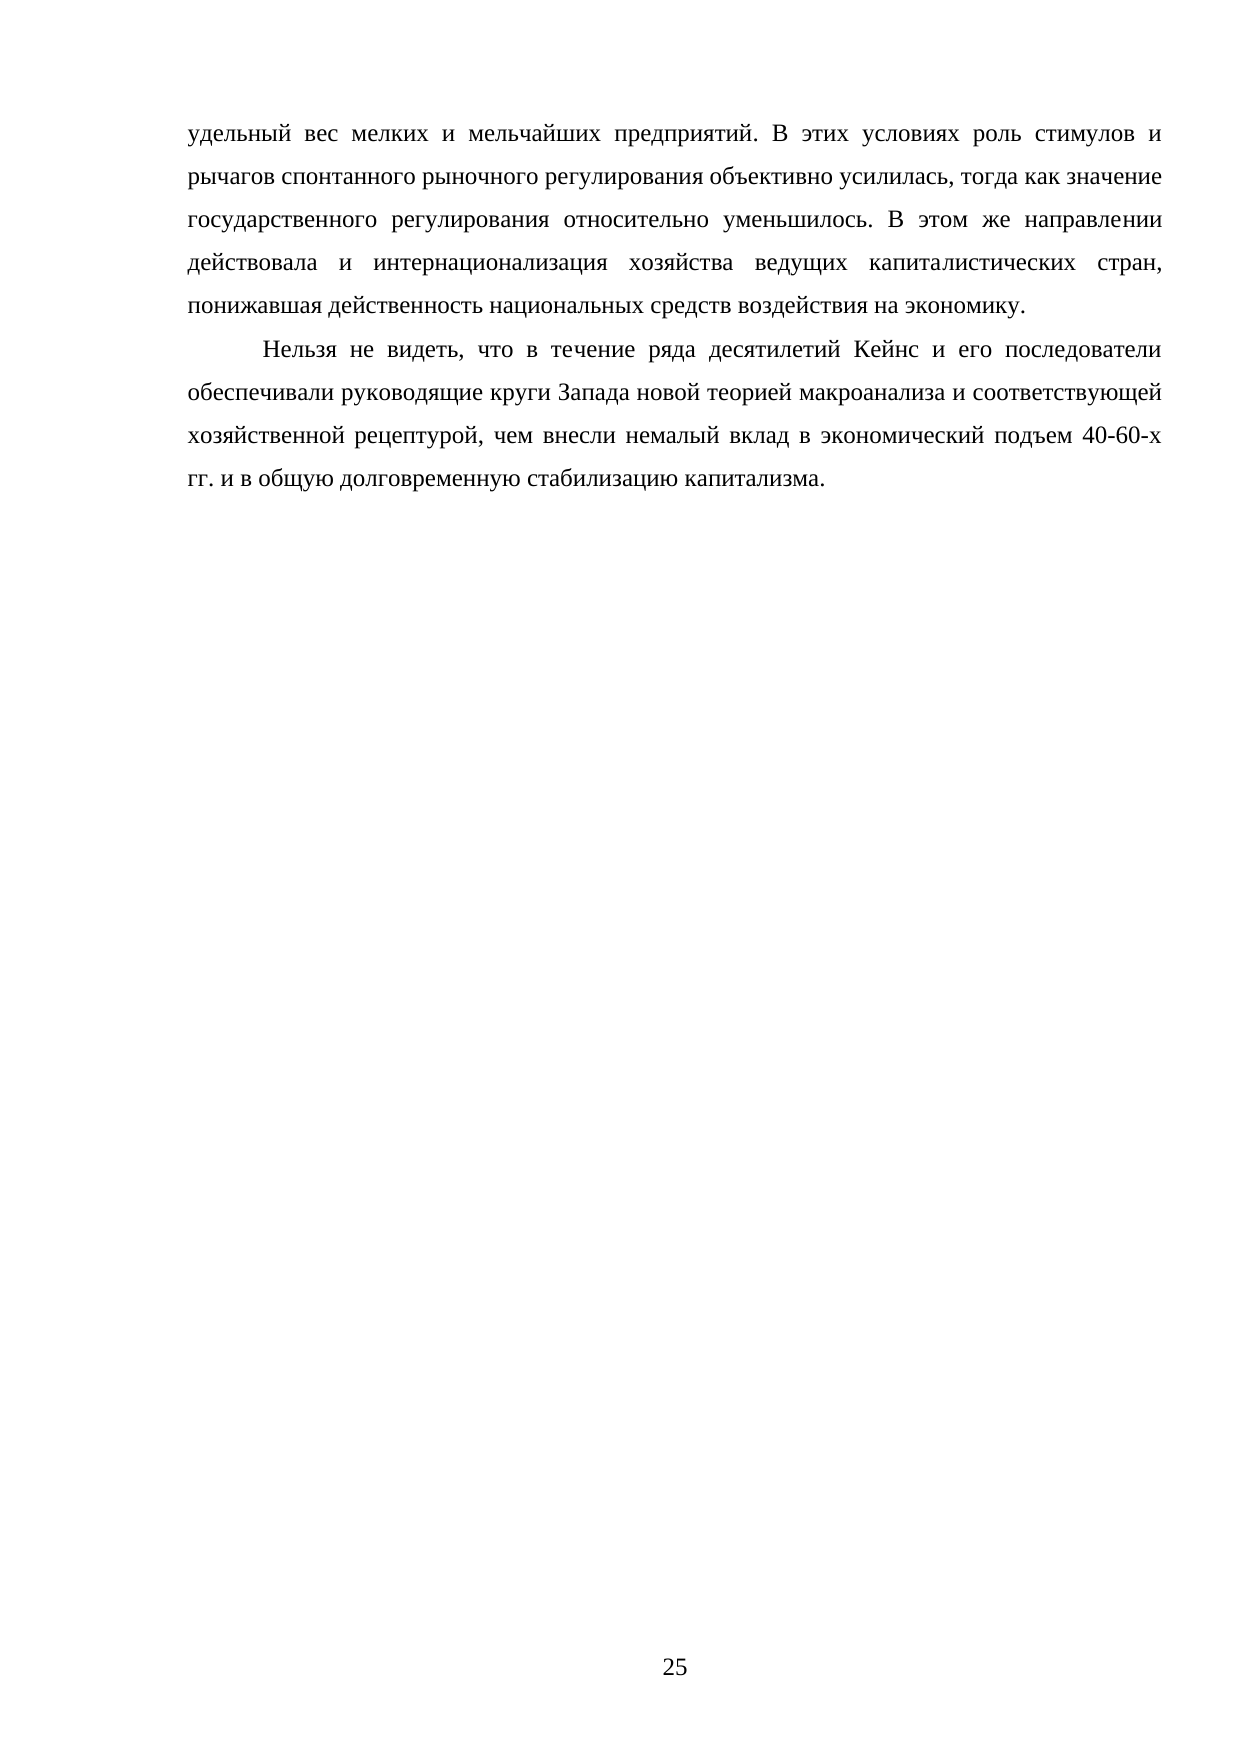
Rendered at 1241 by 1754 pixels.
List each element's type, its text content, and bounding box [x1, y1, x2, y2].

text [187, 118, 1162, 319]
text Нельзя не видеть, что в течение ряда десятилетий Кейнс и его последователи обеспечивали руководящие круги Запада новой теорией макроанализа и соответствующей хозяйственной рецептурой, чем внесли немалый вклад в экономический подъем 40-60-х гг. и в общую долговременную стабилизацию капитализма. [187, 334, 1162, 492]
